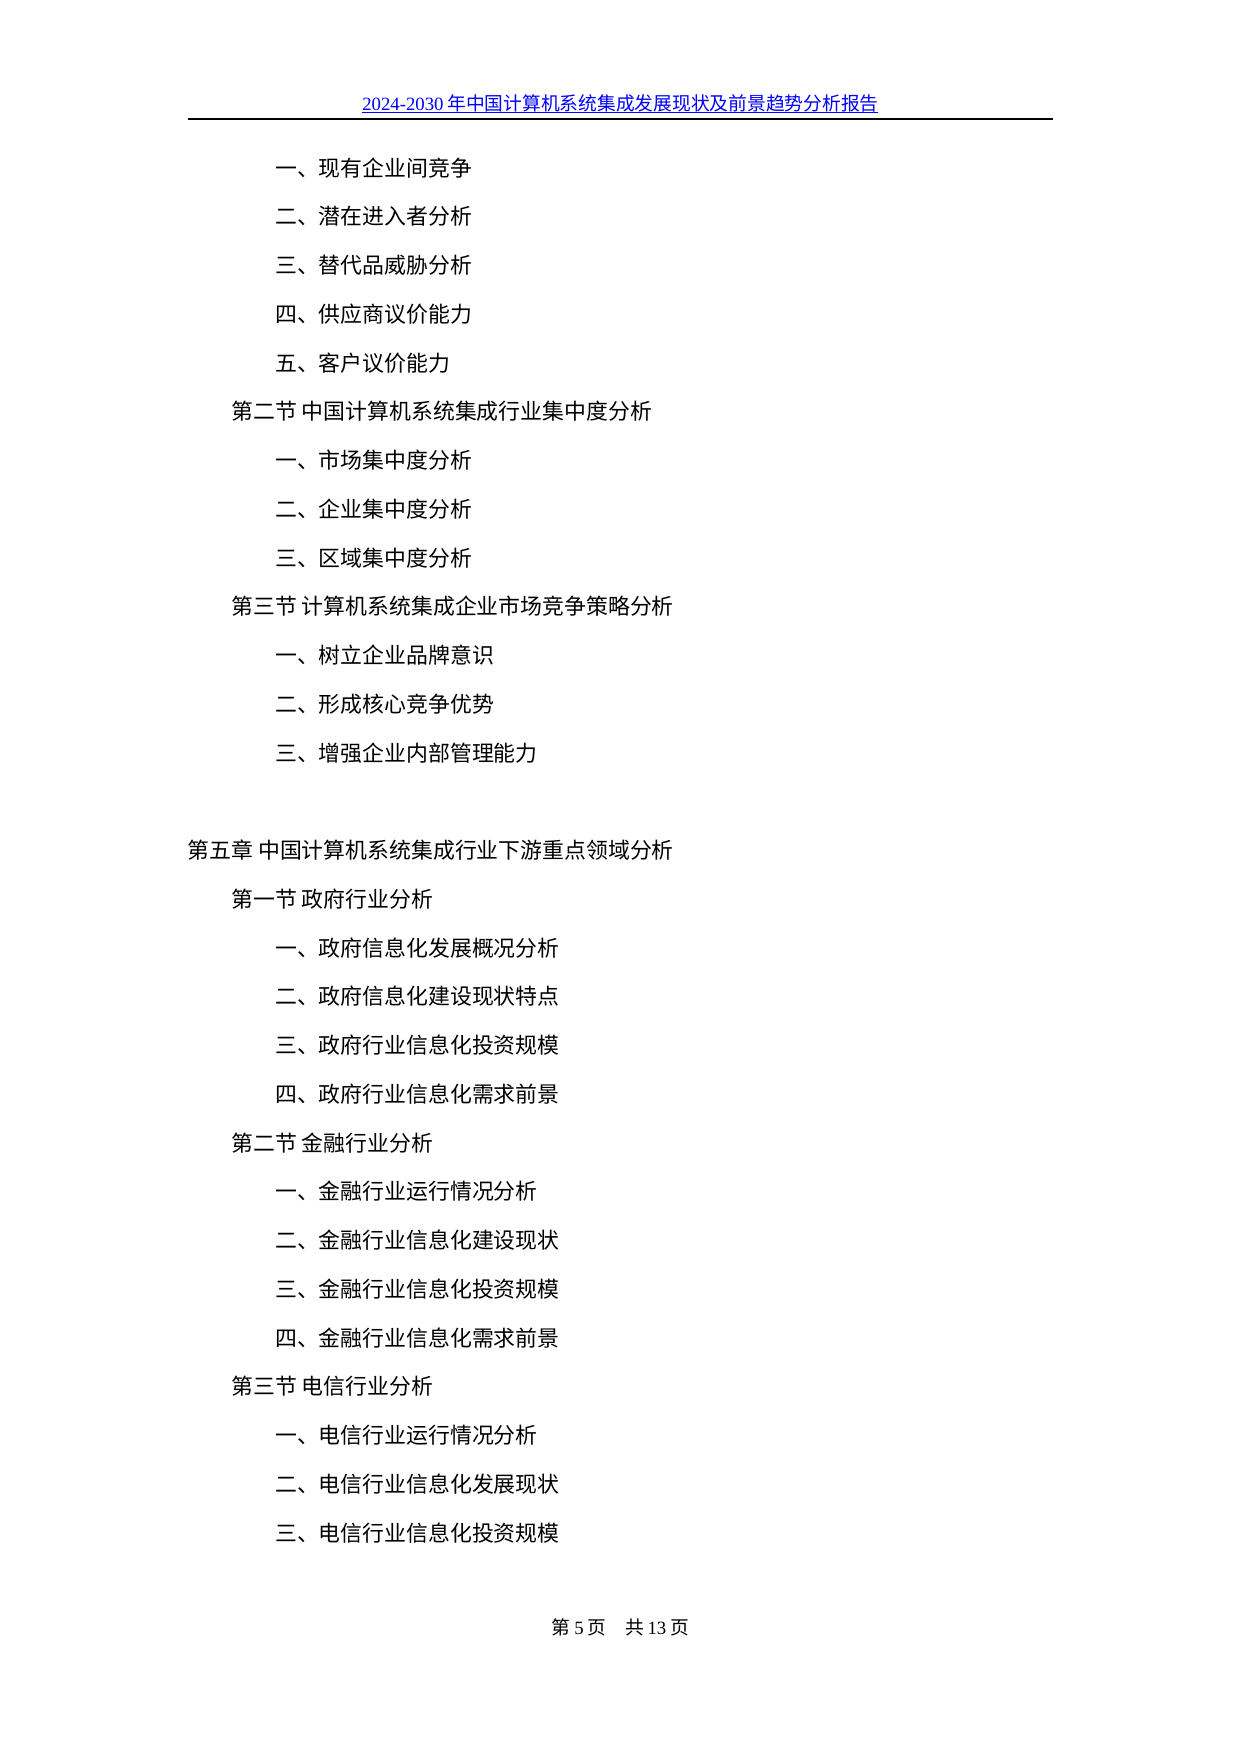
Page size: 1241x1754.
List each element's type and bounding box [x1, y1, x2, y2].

text [187, 150, 1053, 1548]
